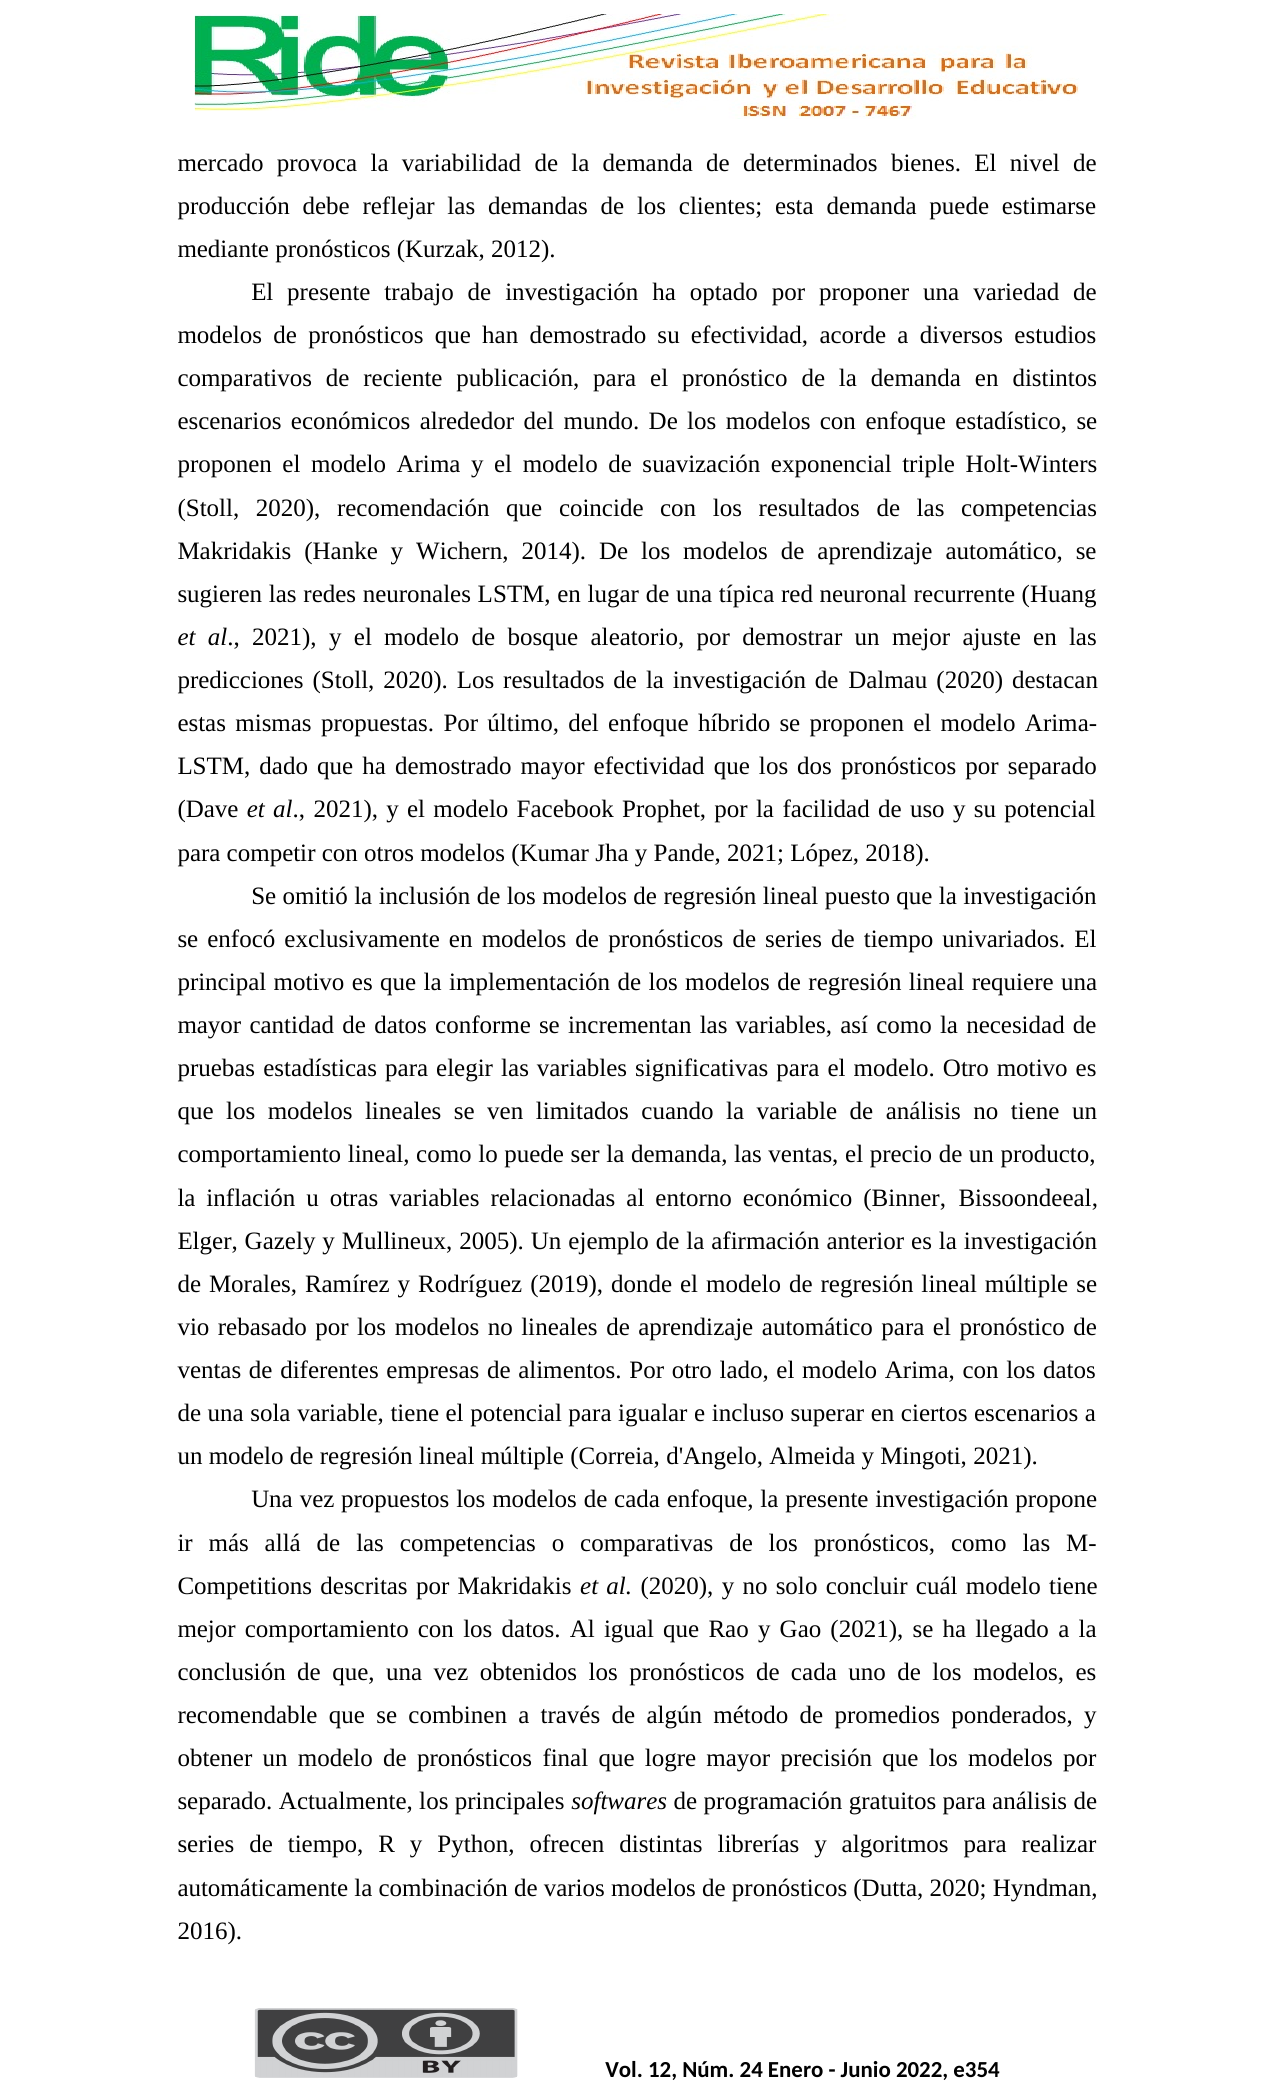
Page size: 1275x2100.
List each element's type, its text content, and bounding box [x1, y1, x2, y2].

picture [254, 2008, 518, 2078]
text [177, 148, 1098, 263]
text El presente trabajo de investigación ha optado por proponer una variedad de modelos de pronósticos que han demostrado su efectividad, acorde a diversos estudios comparativos de reciente publicación, para el pronóstico de la demanda en distintos escenarios económicos alrededor del mundo. De los modelos con enfoque estadístico, se proponen el modelo Arima y el modelo de suavización exponencial triple Holt-Winters (Stoll, 2020), recomendación que coincide con los resultados de las competencias Makridakis (Hanke y Wichern, 2014). De los modelos de aprendizaje automático, se sugieren las redes neuronales LSTM, en lugar de una típica red neuronal recurrente (Huang et al., 2021), y el modelo de bosque aleatorio, por demostrar un mejor ajuste en las predicciones (Stoll, 2020). Los resultados de la investigación de Dalmau (2020) destacan estas mismas propuestas. Por último, del enfoque híbrido se proponen el modelo Arima-LSTM, dado que ha demostrado mayor efectividad que los dos pronósticos por separado (Dave et al., 2021), y el modelo Facebook Prophet, por la facilidad de uso y su potencial para competir con otros modelos (Kumar Jha y Pande, 2021; López, 2018). [177, 277, 1098, 866]
text Una vez propuestos los modelos de cada enfoque, la presente investigación propone ir más allá de las competencias o comparativas de los pronósticos, como las M-Competitions descritas por Makridakis et al. (2020), y no solo concluir cuál modelo tiene mejor comportamiento con los datos. Al igual que Rao y Gao (2021), se ha llegado a la conclusión de que, una vez obtenidos los pronósticos de cada uno de los modelos, es recomendable que se combinen a través de algún método de promedios ponderados, y obtener un modelo de pronósticos final que logre mayor precisión que los modelos por separado. Actualmente, los principales softwares de programación gratuitos para análisis de series de tiempo, R y Python, ofrecen distintas librerías y algoritmos para realizar automáticamente la combinación de varios modelos de pronósticos (Dutta, 2020; Hyndman, 2016). [177, 1484, 1098, 1944]
text Se omitió la inclusión de los modelos de regresión lineal puesto que la investigación se enfocó exclusivamente en modelos de pronósticos de series de tiempo univariados. El principal motivo es que la implementación de los modelos de regresión lineal requiere una mayor cantidad de datos conforme se incrementan las variables, así como la necesidad de pruebas estadísticas para elegir las variables significativas para el modelo. Otro motivo es que los modelos lineales se ven limitados cuando la variable de análisis no tiene un comportamiento lineal, como lo puede ser la demanda, las ventas, el precio de un producto, la inflación u otras variables relacionadas al entorno económico (Binner, Bissoondeeal, Elger, Gazely y Mullineux, 2005). Un ejemplo de la afirmación anterior es la investigación de Morales, Ramírez y Rodríguez (2019), donde el modelo de regresión lineal múltiple se vio rebasado por los modelos no lineales de aprendizaje automático para el pronóstico de ventas de diferentes empresas de alimentos. Por otro lado, el modelo Arima, con los datos de una sola variable, tiene el potencial para igualar e incluso superar en ciertos escenarios a un modelo de regresión lineal múltiple (Correia, d'Angelo, Almeida y Mingoti, 2021). [177, 881, 1098, 1470]
picture [194, 14, 1081, 119]
